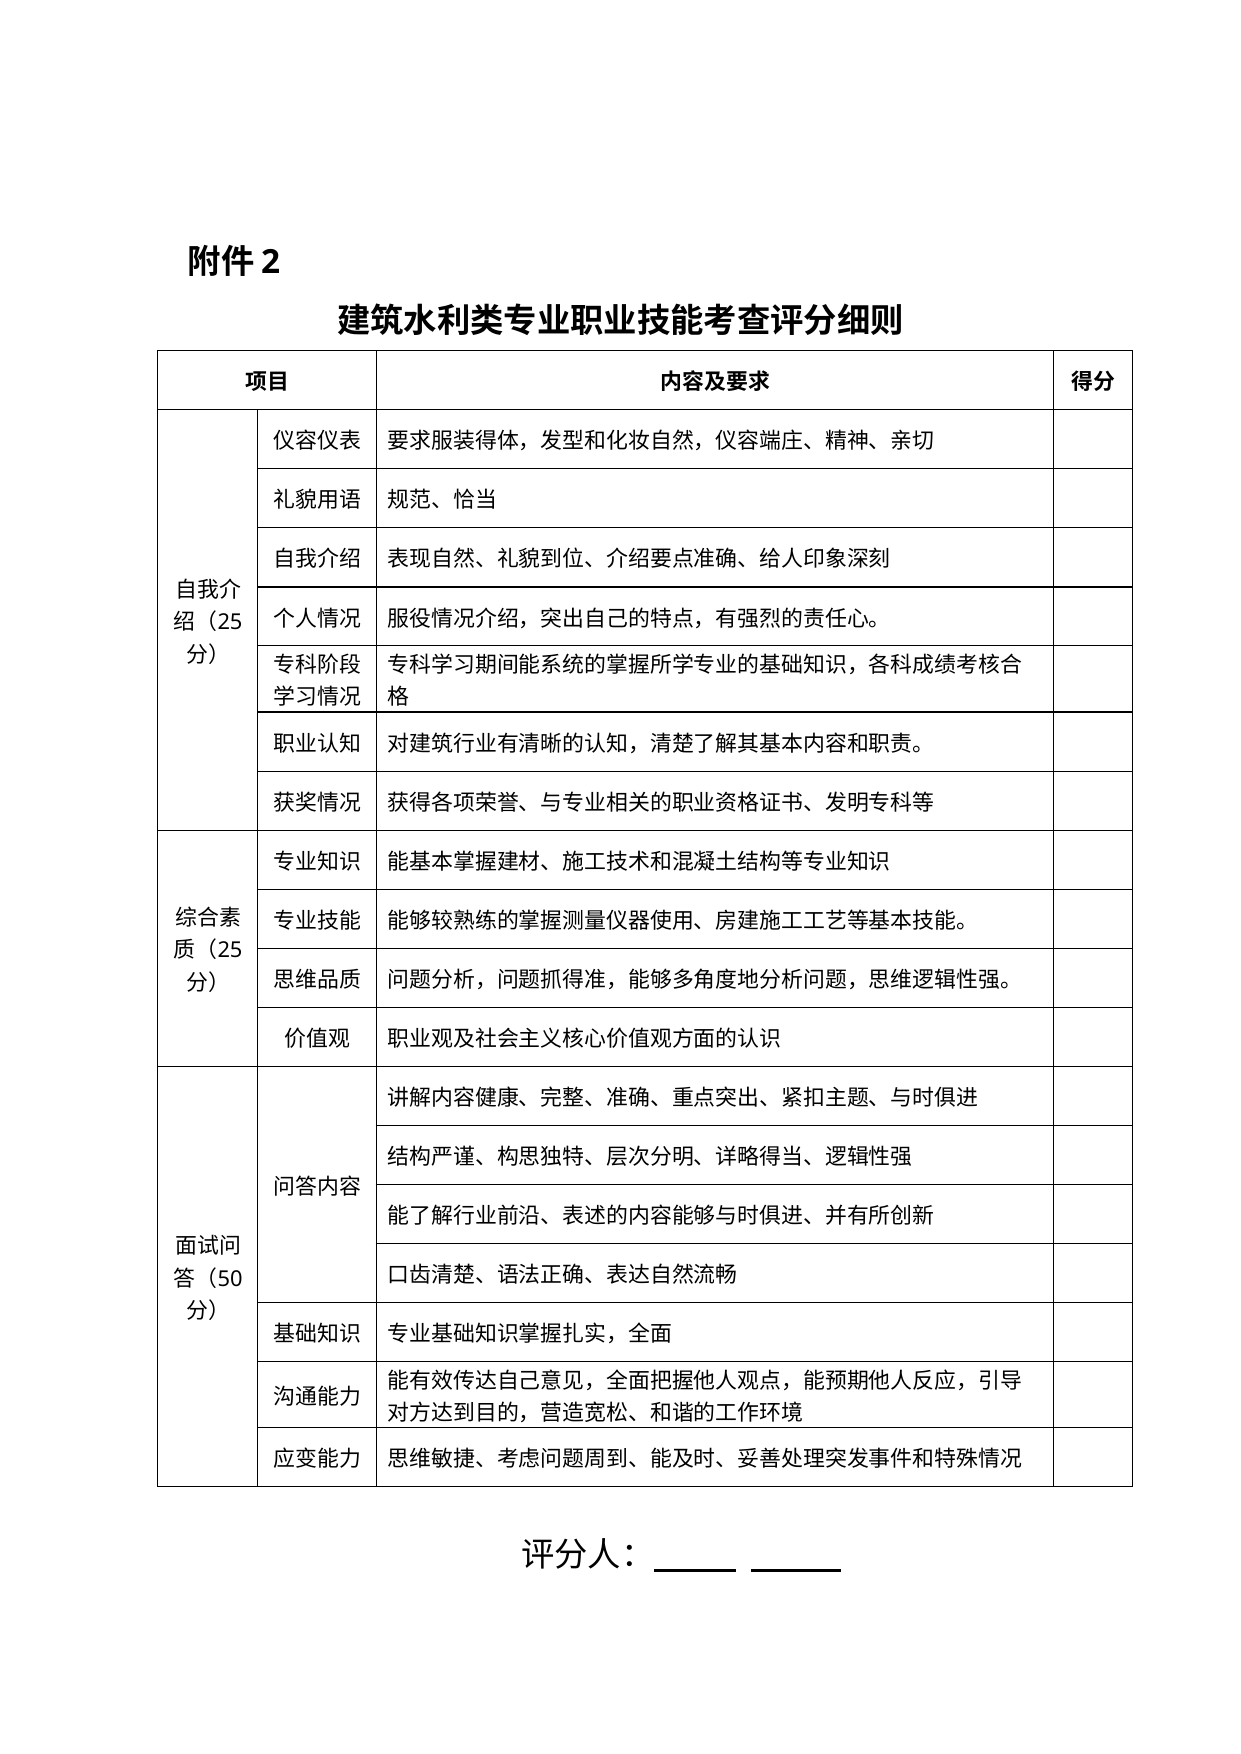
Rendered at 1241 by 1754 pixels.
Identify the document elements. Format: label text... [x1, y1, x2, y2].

table_cell 个人情况 [258, 588, 376, 645]
text 附件2 [187, 227, 1053, 285]
table_cell 规范、恰当 [377, 469, 1053, 527]
table_cell 能有效传达自己意见，全面把握他人观点，能预期他人反应，引导对方达到目的，营造宽松、和谐的工作环境 [377, 1362, 1053, 1427]
table_cell 问答内容 [258, 1067, 376, 1302]
table_cell 能基本掌握建材、施工技术和混凝土结构等专业知识 [377, 831, 1053, 889]
table_cell 结构严谨、构思独特、层次分明、详略得当、逻辑性强 [377, 1126, 1053, 1184]
table_cell [1054, 1008, 1132, 1066]
table_cell 讲解内容健康、完整、准确、重点突出、紧扣主题、与时俱进 [377, 1067, 1053, 1125]
table_header 项目 [158, 351, 376, 409]
table_cell [1054, 1185, 1132, 1243]
table_cell [1054, 646, 1132, 711]
table_cell 应变能力 [258, 1428, 376, 1486]
table_cell 礼貌用语 [258, 469, 376, 527]
table_cell 职业观及社会主义核心价值观方面的认识 [377, 1008, 1053, 1066]
table_cell [1054, 1244, 1132, 1302]
table_header 内容及要求 [377, 351, 1053, 409]
table_cell [1054, 1428, 1132, 1486]
table_cell 专业技能 [258, 890, 376, 948]
table_header 得分 [1054, 351, 1132, 409]
table_cell [1054, 831, 1132, 889]
table_cell 综合素质（25分） [158, 831, 257, 1066]
table_cell [1054, 1126, 1132, 1184]
table_cell 口齿清楚、语法正确、表达自然流畅 [377, 1244, 1053, 1302]
text 评分人： [187, 1520, 1053, 1585]
table_cell 问题分析，问题抓得准，能够多角度地分析问题，思维逻辑性强。 [377, 949, 1053, 1007]
table_cell 自我介绍 [258, 528, 376, 586]
table_cell [1054, 890, 1132, 948]
table_cell 能够较熟练的掌握测量仪器使用、房建施工工艺等基本技能。 [377, 890, 1053, 948]
table_cell 专业基础知识掌握扎实，全面 [377, 1303, 1053, 1361]
table_cell 要求服装得体，发型和化妆自然，仪容端庄、精神、亲切 [377, 410, 1053, 468]
table_cell 获奖情况 [258, 772, 376, 829]
table_cell [1054, 528, 1132, 586]
table_cell 职业认知 [258, 713, 376, 771]
table_cell 沟通能力 [258, 1362, 376, 1427]
table_cell [1054, 713, 1132, 771]
table_cell 能了解行业前沿、表述的内容能够与时俱进、并有所创新 [377, 1185, 1053, 1243]
table_cell 基础知识 [258, 1303, 376, 1361]
table_cell [1054, 1303, 1132, 1361]
table_cell 面试问答（50分） [158, 1067, 257, 1486]
table_cell [1054, 588, 1132, 645]
table_cell 价值观 [258, 1008, 376, 1066]
table_cell [1054, 1067, 1132, 1125]
table_cell [1054, 949, 1132, 1007]
table_cell 思维敏捷、考虑问题周到、能及时、妥善处理突发事件和特殊情况 [377, 1428, 1053, 1486]
table_cell 思维品质 [258, 949, 376, 1007]
table_cell [1054, 469, 1132, 527]
table_cell 专业知识 [258, 831, 376, 889]
table_cell [1054, 410, 1132, 468]
table_cell [1054, 1362, 1132, 1427]
text 建筑水利类专业职业技能考查评分细则 [187, 285, 1053, 350]
table_cell [1054, 772, 1132, 829]
table_cell 表现自然、礼貌到位、介绍要点准确、给人印象深刻 [377, 528, 1053, 586]
table_cell 专科学习期间能系统的掌握所学专业的基础知识，各科成绩考核合格 [377, 646, 1053, 711]
table_cell 服役情况介绍，突出自己的特点，有强烈的责任心。 [377, 588, 1053, 645]
table_cell 获得各项荣誉、与专业相关的职业资格证书、发明专科等 [377, 772, 1053, 829]
table_cell 自我介绍（25分） [158, 410, 257, 829]
table_cell 仪容仪表 [258, 410, 376, 468]
table_cell 专科阶段学习情况 [258, 646, 376, 711]
table_cell 对建筑行业有清晰的认知，清楚了解其基本内容和职责。 [377, 713, 1053, 771]
